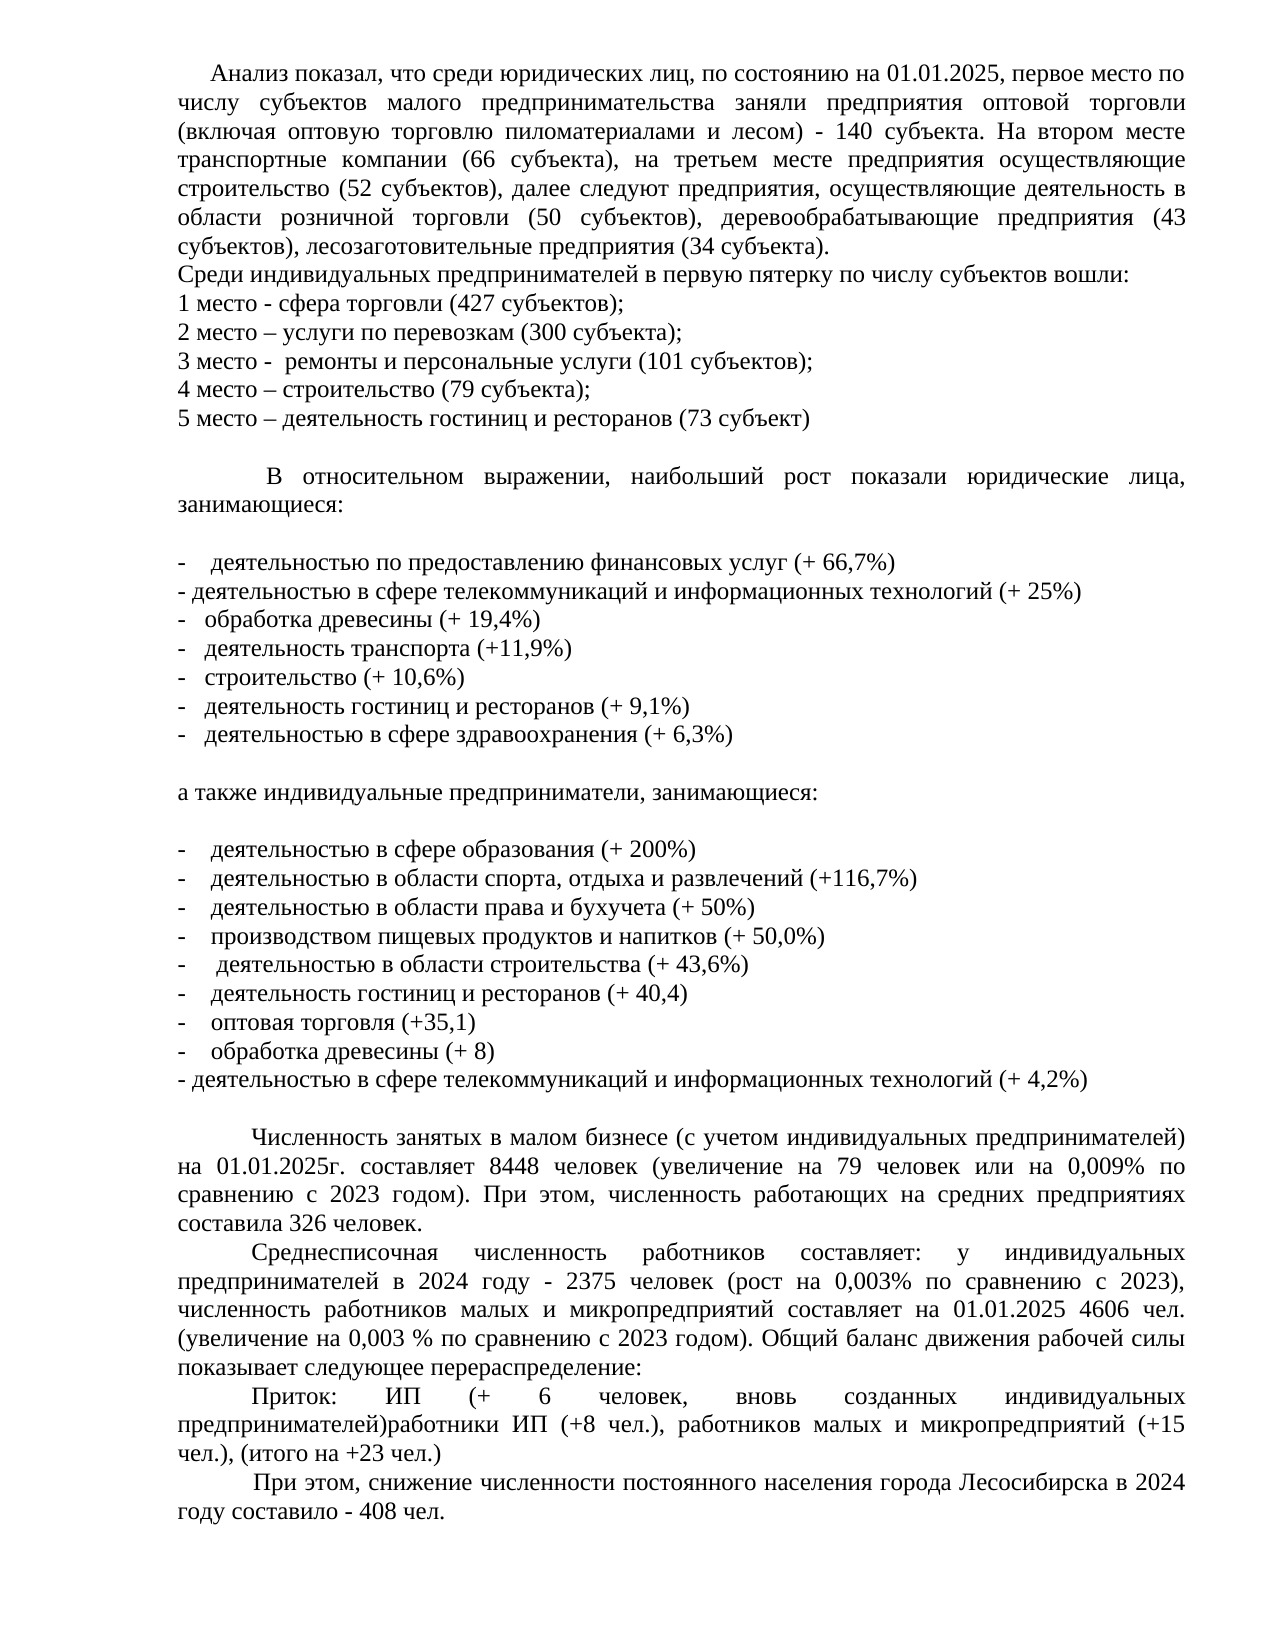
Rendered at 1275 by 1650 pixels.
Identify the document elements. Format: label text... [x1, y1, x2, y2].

text - деятельностью в сфере образования (+ 200%) [177, 834, 1186, 863]
text а также индивидуальные предприниматели, занимающиеся: [177, 777, 1186, 806]
text 5 место – деятельность гостиниц и ресторанов (73 субъект) [177, 403, 1186, 432]
text - производством пищевых продуктов и напитков (+ 50,0%) [177, 921, 1186, 949]
text Среди индивидуальных предпринимателей в первую пятерку по числу субъектов вошли: [177, 259, 1186, 288]
text - деятельность гостиниц и ресторанов (+ 9,1%) [177, 691, 1186, 719]
text В относительном выражении, наибольший рост показали юридические лица, занимающиеся: [177, 461, 1186, 518]
text 4 место – строительство (79 субъекта); [177, 374, 1186, 403]
text Численность занятых в малом бизнесе (с учетом индивидуальных предпринимателей) на 01.01.2025г. составляет 8448 человек (увеличение на 79 человек или на 0,009% по сравнению с 2023 годом). При этом, численность работающих на средних предприятиях составила 326 человек. [177, 1122, 1186, 1237]
text При этом, снижение численности постоянного населения города Лесосибирска в 2024 году составило - 408 чел. [177, 1467, 1186, 1524]
text - обработка древесины (+ 19,4%) [177, 604, 1186, 633]
text Среднесписочная численность работников составляет: у индивидуальных предпринимателей в 2024 году - 2375 человек (рост на 0,003% по сравнению с 2023), численность работников малых и микропредприятий составляет на 01.01.2025 4606 чел. (увеличение на 0,003 % по сравнению с 2023 годом). Общий баланс движения рабочей силы показывает следующее перераспределение: [177, 1237, 1186, 1381]
text - деятельностью по предоставлению финансовых услуг (+ 66,7%) [177, 547, 1186, 576]
text - деятельностью в сфере телекоммуникаций и информационных технологий (+ 4,2%) [177, 1064, 1186, 1093]
text 1 место - сфера торговли (427 субъектов); [177, 288, 1186, 317]
text - деятельность гостиниц и ресторанов (+ 40,4) [177, 978, 1186, 1007]
text - деятельностью в области строительства (+ 43,6%) [177, 949, 1186, 978]
text - деятельностью в области спорта, отдыха и развлечений (+116,7%) [177, 863, 1186, 892]
text - деятельностью в сфере телекоммуникаций и информационных технологий (+ 25%) [177, 576, 1186, 604]
text - деятельностью в сфере здравоохранения (+ 6,3%) [177, 719, 1186, 748]
text - строительство (+ 10,6%) [177, 662, 1186, 691]
text 3 место - ремонты и персональные услуги (101 субъектов); [177, 346, 1186, 374]
text - обработка древесины (+ 8) [177, 1036, 1186, 1064]
text 2 место – услуги по перевозкам (300 субъекта); [177, 317, 1186, 346]
text Приток: ИП (+ 6 человек, вновь созданных индивидуальных предпринимателей)работники ИП (+8 чел.), работников малых и микропредприятий (+15 чел.), (итого на +23 чел.) [177, 1381, 1186, 1467]
text - деятельность транспорта (+11,9%) [177, 633, 1186, 662]
text - оптовая торговля (+35,1) [177, 1007, 1186, 1036]
text - деятельностью в области права и бухучета (+ 50%) [177, 892, 1186, 921]
text Анализ показал, что среди юридических лиц, по состоянию на 01.01.2025, первое место по числу субъектов малого предпринимательства заняли предприятия оптовой торговли (включая оптовую торговлю пиломатериалами и лесом) - 140 субъекта. На втором месте транспортные компании (66 субъекта), на третьем месте предприятия осуществляющие строительство (52 субъектов), далее следуют предприятия, осуществляющие деятельность в области розничной торговли (50 субъектов), деревообрабатывающие предприятия (43 субъектов), лесозаготовительные предприятия (34 субъекта). [177, 58, 1186, 259]
